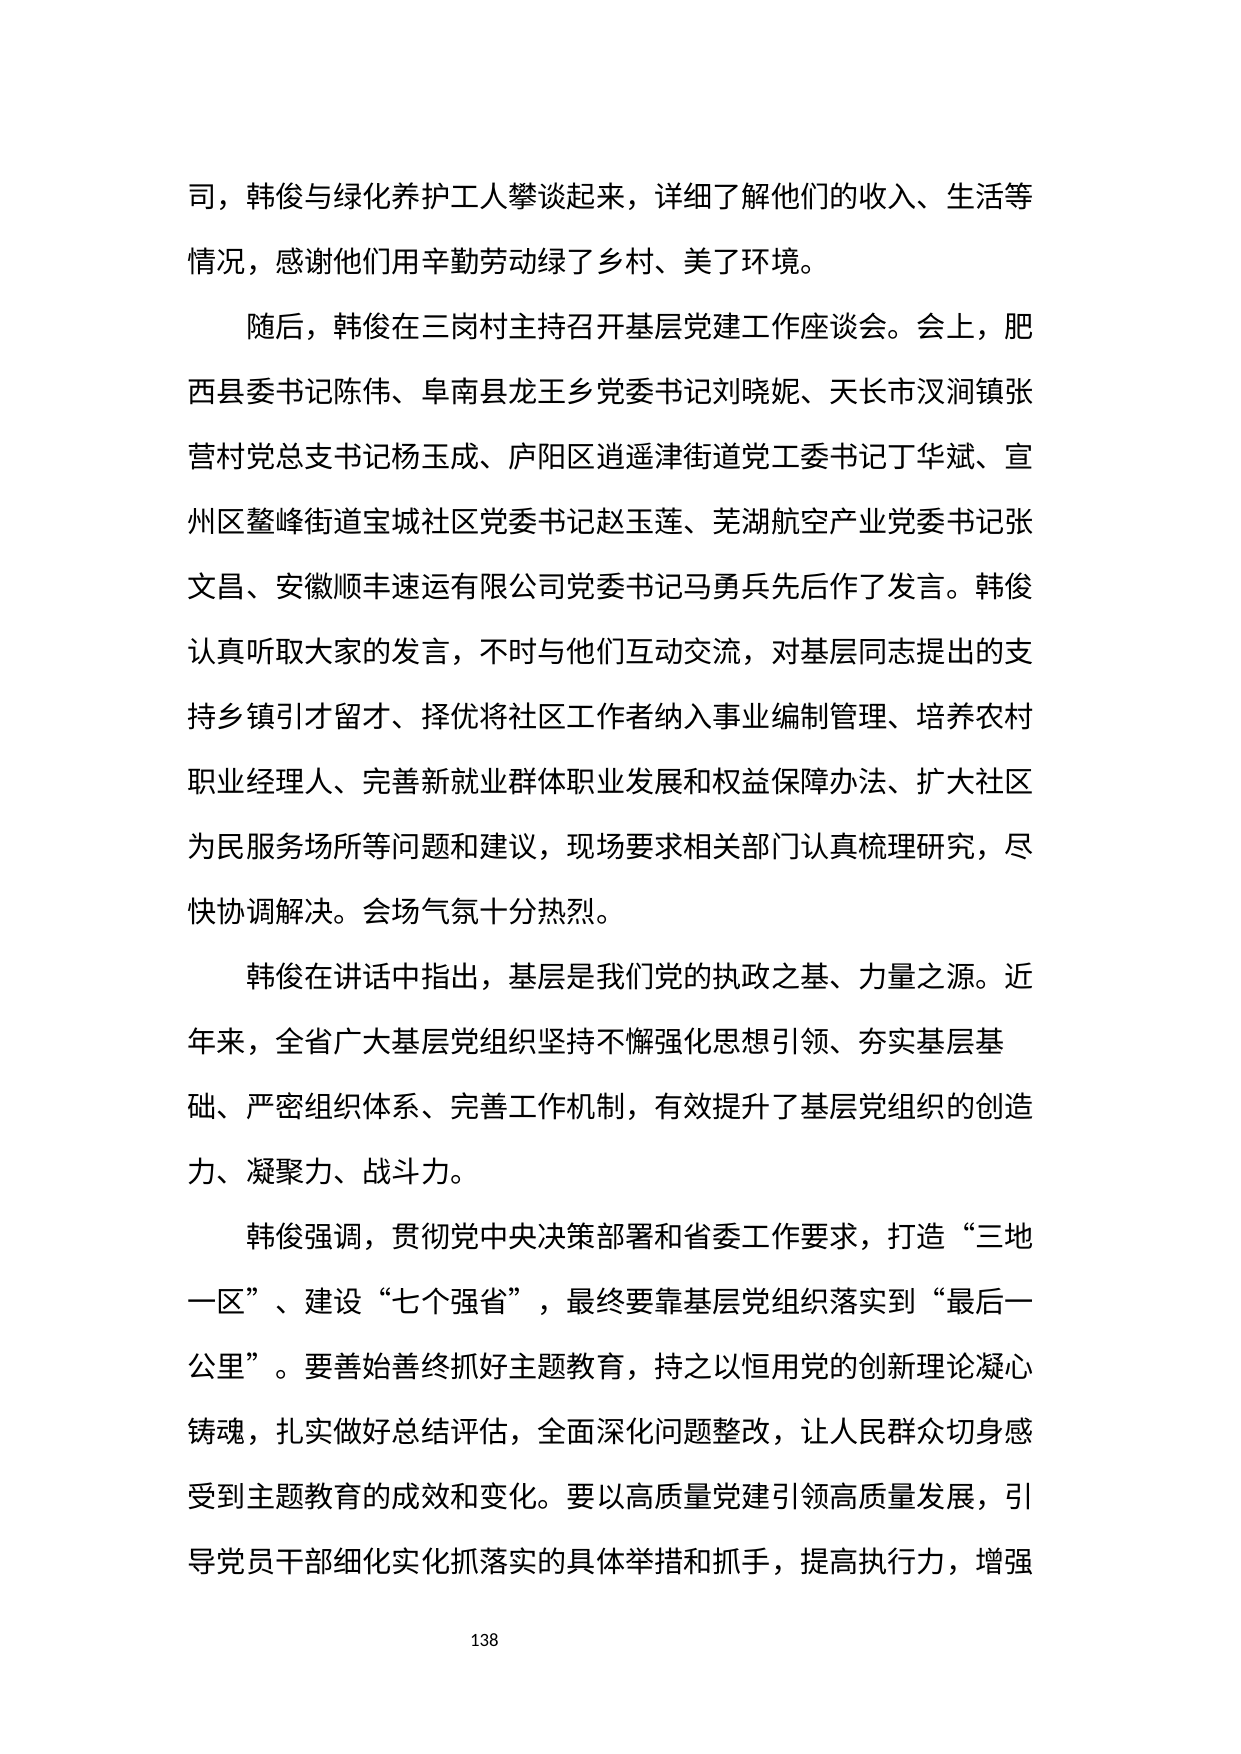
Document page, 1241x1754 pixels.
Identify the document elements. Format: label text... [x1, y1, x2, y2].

text 随后，韩俊在三岗村主持召开基层党建工作座谈会。会上，肥西县委书记陈伟、阜南县龙王乡党委书记刘晓妮、天长市汊涧镇张营村党总支书记杨玉成、庐阳区逍遥津街道党工委书记丁华斌、宣州区鳌峰街道宝城社区党委书记赵玉莲、芜湖航空产业党委书记张文昌、安徽顺丰速运有限公司党委书记马勇兵先后作了发言。韩俊认真听取大家的发言，不时与他们互动交流，对基层同志提出的支持乡镇引才留才、择优将社区工作者纳入事业编制管理、培养农村职业经理人、完善新就业群体职业发展和权益保障办法、扩大社区为民服务场所等问题和建议，现场要求相关部门认真梳理研究，尽快协调解决。会场气氛十分热烈。 [187, 292, 1053, 942]
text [187, 1202, 1053, 1592]
text 韩俊在讲话中指出，基层是我们党的执政之基、力量之源。近年来，全省广大基层党组织坚持不懈强化思想引领、夯实基层基础、严密组织体系、完善工作机制，有效提升了基层党组织的创造力、凝聚力、战斗力。 [187, 942, 1053, 1202]
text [187, 162, 1053, 292]
